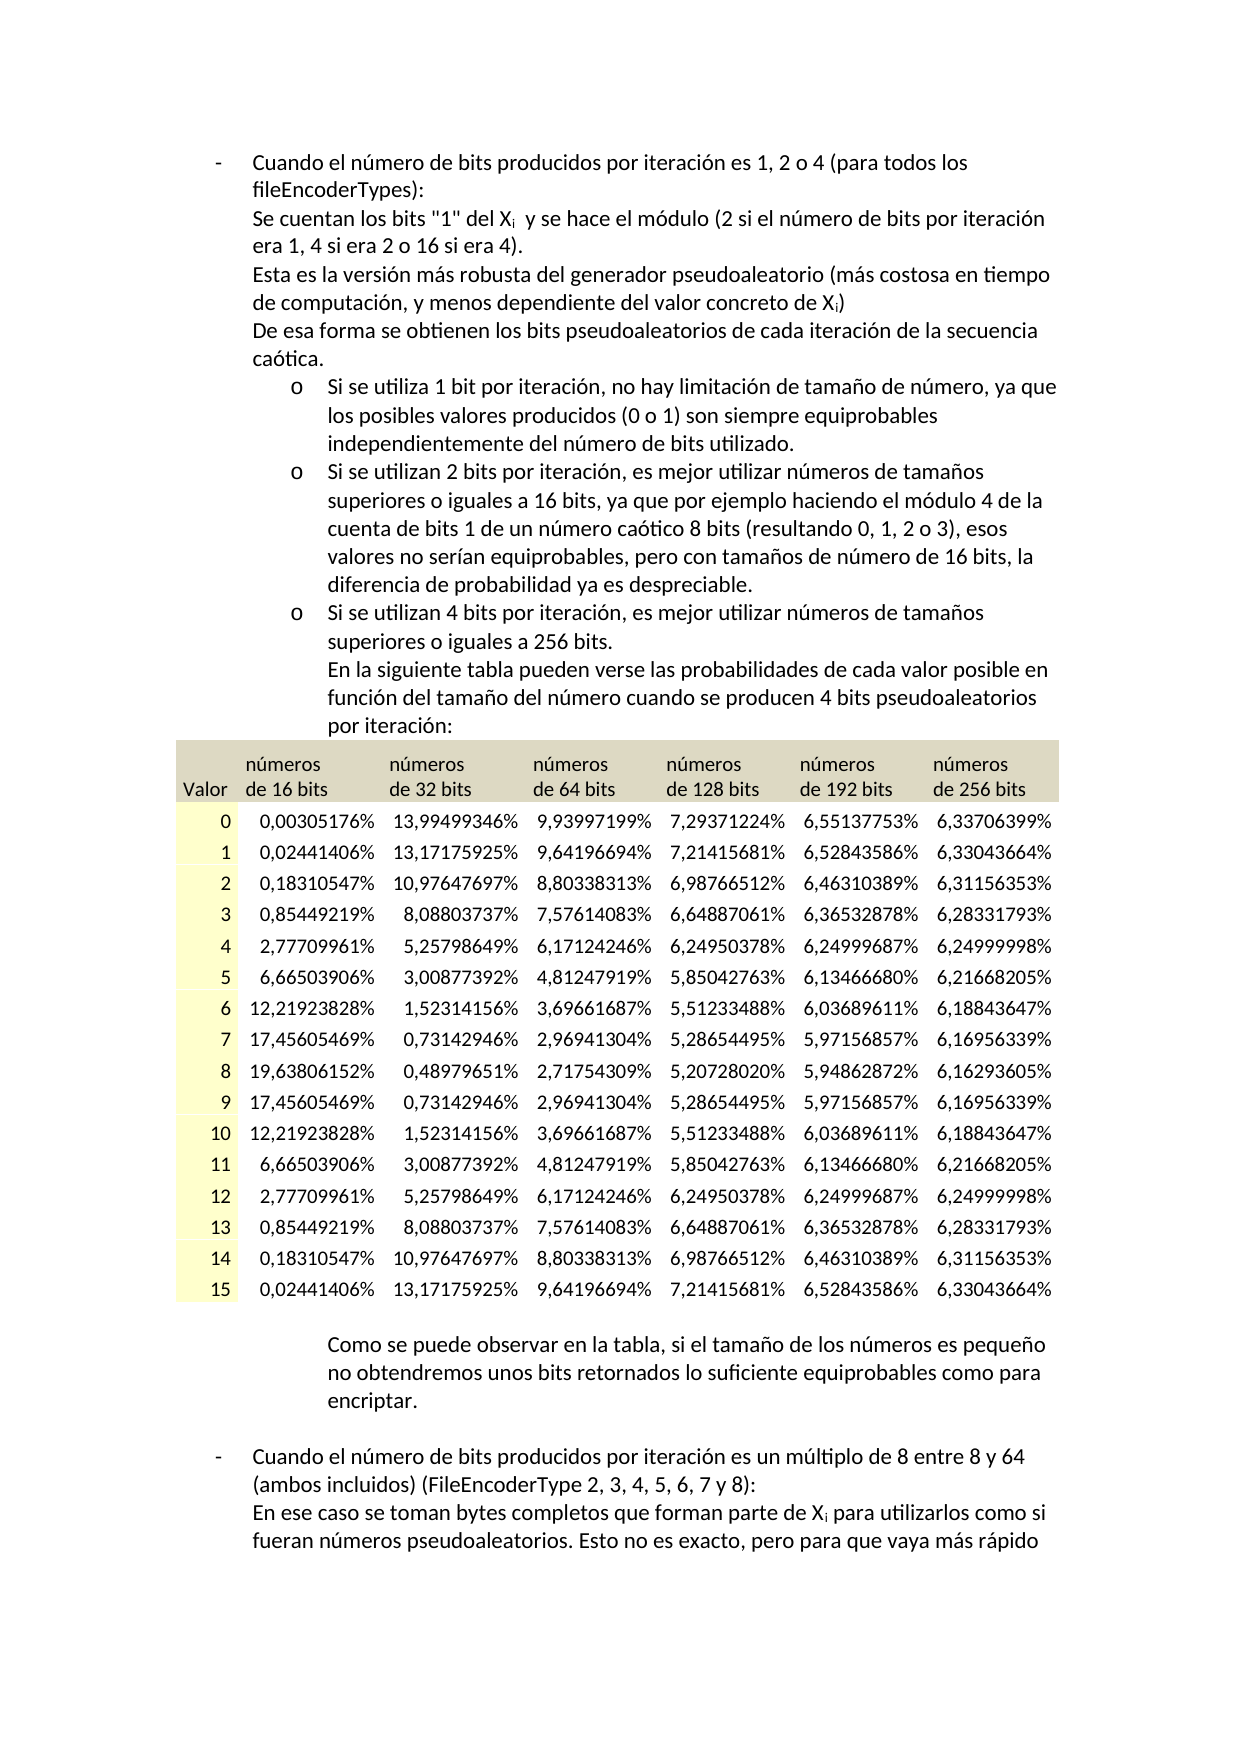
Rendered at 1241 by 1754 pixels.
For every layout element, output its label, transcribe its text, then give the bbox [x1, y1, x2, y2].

table_header Valor [176, 740, 238, 802]
table_cell 8,80338313% [526, 1240, 659, 1271]
table_cell 4,81247919% [526, 958, 659, 989]
table_header números de 256 bits [926, 740, 1059, 802]
table_cell 6,36532878% [792, 896, 926, 927]
table_cell 6,33043664% [926, 833, 1059, 864]
table_cell 17,45605469% [238, 1083, 382, 1114]
table_cell 6,17124246% [526, 1177, 659, 1208]
table_cell 6,17124246% [526, 927, 659, 958]
table_cell 6,21668205% [926, 958, 1059, 989]
table_header números de 128 bits [659, 740, 792, 802]
table_cell 5,25798649% [382, 1177, 526, 1208]
list Cuando el número de bits producidos por iteración es un múltiplo de 8 entre 8 y 64 (ambos incluidos) (FileEncoderType 2, 3, 4, 5, 6, 7 y 8): [215, 1442, 1063, 1498]
table_cell 5,28654495% [659, 1083, 792, 1114]
table_cell 1 [176, 833, 238, 864]
table_cell 13,17175925% [382, 1271, 526, 1302]
table_cell 6,24950378% [659, 1177, 792, 1208]
table_cell 6,28331793% [926, 1208, 1059, 1239]
table_cell 6,46310389% [792, 865, 926, 896]
table_cell 7,21415681% [659, 1271, 792, 1302]
table_cell 6,28331793% [926, 896, 1059, 927]
table_cell 13,99499346% [382, 802, 526, 833]
table_cell 13,17175925% [382, 833, 526, 864]
table_header números de 16 bits [238, 740, 382, 802]
table_cell 5,85042763% [659, 1146, 792, 1177]
table_cell 3 [176, 896, 238, 927]
table_cell 6,66503906% [238, 1146, 382, 1177]
table_cell 6,46310389% [792, 1240, 926, 1271]
table_cell 2 [176, 865, 238, 896]
table_cell 10,97647697% [382, 1240, 526, 1271]
table_cell 0,73142946% [382, 1083, 526, 1114]
text Se cuentan los bits "1" del Xi y se hace el módulo (2 si el número de bits por iteración era 1, 4 si era 2 o 16 si era 4). [252, 204, 1063, 260]
table_cell 7,21415681% [659, 833, 792, 864]
table_header números de 64 bits [526, 740, 659, 802]
text Esta es la versión más robusta del generador pseudoaleatorio (más costosa en tiempo de computación, y menos dependiente del valor concreto de Xi) [252, 260, 1063, 316]
table_cell 9,93997199% [526, 802, 659, 833]
table_cell 5,94862872% [792, 1052, 926, 1083]
table_cell 2,77709961% [238, 1177, 382, 1208]
table_cell 8,08803737% [382, 1208, 526, 1239]
table_cell 6,66503906% [238, 958, 382, 989]
table_cell 0,18310547% [238, 1240, 382, 1271]
table_cell 6,18843647% [926, 1115, 1059, 1146]
table_cell 8,80338313% [526, 865, 659, 896]
text En la siguiente tabla pueden verse las probabilidades de cada valor posible en función del tamaño del número cuando se producen 4 bits pseudoaleatorios por iteración: [327, 655, 1063, 739]
table_cell 0,73142946% [382, 1021, 526, 1052]
table_cell 6,98766512% [659, 865, 792, 896]
table_cell 3,00877392% [382, 1146, 526, 1177]
table_cell 2,77709961% [238, 927, 382, 958]
table_cell 6,13466680% [792, 958, 926, 989]
table_cell 1,52314156% [382, 1115, 526, 1146]
table_cell 2,96941304% [526, 1021, 659, 1052]
table_cell 10 [176, 1115, 238, 1146]
table_cell 6,31156353% [926, 865, 1059, 896]
table_cell 9 [176, 1083, 238, 1114]
table_cell 9,64196694% [526, 1271, 659, 1302]
table_cell 14 [176, 1240, 238, 1271]
table_cell 6,36532878% [792, 1208, 926, 1239]
list Si se utilizan 2 bits por iteración, es mejor utilizar números de tamaños superiores o iguales a 16 bits, ya que por ejemplo haciendo el módulo 4 de la cuenta de bits 1 de un número caótico 8 bits (resultando 0, 1, 2 o 3), esos valores no serían equiprobables, pero con tamaños de número de 16 bits, la diferencia de probabilidad ya es despreciable. [290, 457, 1063, 598]
table_cell 3,00877392% [382, 958, 526, 989]
table_cell 4 [176, 927, 238, 958]
table_cell 1,52314156% [382, 990, 526, 1021]
table_cell 6,16956339% [926, 1021, 1059, 1052]
table_cell 6,31156353% [926, 1240, 1059, 1271]
table_cell 0,00305176% [238, 802, 382, 833]
table_cell 8,08803737% [382, 896, 526, 927]
table_cell 6,52843586% [792, 1271, 926, 1302]
table_cell 0,18310547% [238, 865, 382, 896]
table_cell 12,21923828% [238, 1115, 382, 1146]
table_cell 2,96941304% [526, 1083, 659, 1114]
table_cell 7,57614083% [526, 896, 659, 927]
table_cell 6,52843586% [792, 833, 926, 864]
text De esa forma se obtienen los bits pseudoaleatorios de cada iteración de la secuencia caótica. [252, 316, 1063, 372]
table_cell 3,69661687% [526, 1115, 659, 1146]
table_cell 5,85042763% [659, 958, 792, 989]
table_cell 6,03689611% [792, 990, 926, 1021]
table_cell 6,64887061% [659, 1208, 792, 1239]
table_cell 19,63806152% [238, 1052, 382, 1083]
table_cell 0,02441406% [238, 1271, 382, 1302]
table_cell 0,85449219% [238, 1208, 382, 1239]
table_cell 6,64887061% [659, 896, 792, 927]
list Si se utilizan 4 bits por iteración, es mejor utilizar números de tamaños superiores o iguales a 256 bits. [290, 598, 1063, 655]
table_cell 7,29371224% [659, 802, 792, 833]
table_cell 5,97156857% [792, 1083, 926, 1114]
table_cell 6,24950378% [659, 927, 792, 958]
table_header números de 32 bits [382, 740, 526, 802]
table_cell 10,97647697% [382, 865, 526, 896]
table_cell 7 [176, 1021, 238, 1052]
table_cell 7,57614083% [526, 1208, 659, 1239]
table_cell 6,24999687% [792, 1177, 926, 1208]
table_cell 13 [176, 1208, 238, 1239]
table_cell 0 [176, 802, 238, 833]
table_cell 6,55137753% [792, 802, 926, 833]
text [252, 1498, 1063, 1554]
list Cuando el número de bits producidos por iteración es 1, 2 o 4 (para todos los fileEncoderTypes): [215, 148, 1063, 204]
table_cell 3,69661687% [526, 990, 659, 1021]
table_cell 6,21668205% [926, 1146, 1059, 1177]
table_cell 6,24999687% [792, 927, 926, 958]
table_cell 5,20728020% [659, 1052, 792, 1083]
table_cell 6,98766512% [659, 1240, 792, 1271]
table_cell 6,33043664% [926, 1271, 1059, 1302]
table_cell 5,51233488% [659, 1115, 792, 1146]
table_cell 5,25798649% [382, 927, 526, 958]
table_cell 6,16956339% [926, 1083, 1059, 1114]
table_header números de 192 bits [792, 740, 926, 802]
table_cell 5,97156857% [792, 1021, 926, 1052]
table_cell 5,28654495% [659, 1021, 792, 1052]
table_cell 6,13466680% [792, 1146, 926, 1177]
table_cell 12 [176, 1177, 238, 1208]
table_cell 4,81247919% [526, 1146, 659, 1177]
list Si se utiliza 1 bit por iteración, no hay limitación de tamaño de número, ya que los posibles valores producidos (0 o 1) son siempre equiprobables independientemente del número de bits utilizado. [290, 372, 1063, 457]
table_cell 5 [176, 958, 238, 989]
table_cell 0,02441406% [238, 833, 382, 864]
table_cell 6 [176, 990, 238, 1021]
table_cell 15 [176, 1271, 238, 1302]
table_cell 0,48979651% [382, 1052, 526, 1083]
table_cell 6,33706399% [926, 802, 1059, 833]
table_cell 6,03689611% [792, 1115, 926, 1146]
table_cell 6,18843647% [926, 990, 1059, 1021]
table_cell 6,24999998% [926, 927, 1059, 958]
table_cell 17,45605469% [238, 1021, 382, 1052]
table_cell 6,24999998% [926, 1177, 1059, 1208]
table_cell 9,64196694% [526, 833, 659, 864]
table_cell 5,51233488% [659, 990, 792, 1021]
table_cell 6,16293605% [926, 1052, 1059, 1083]
table_cell 11 [176, 1146, 238, 1177]
table_cell 12,21923828% [238, 990, 382, 1021]
table_cell 8 [176, 1052, 238, 1083]
table_cell 0,85449219% [238, 896, 382, 927]
table_cell 2,71754309% [526, 1052, 659, 1083]
text Como se puede observar en la tabla, si el tamaño de los números es pequeño no obtendremos unos bits retornados lo suficiente equiprobables como para encriptar. [327, 1330, 1063, 1414]
